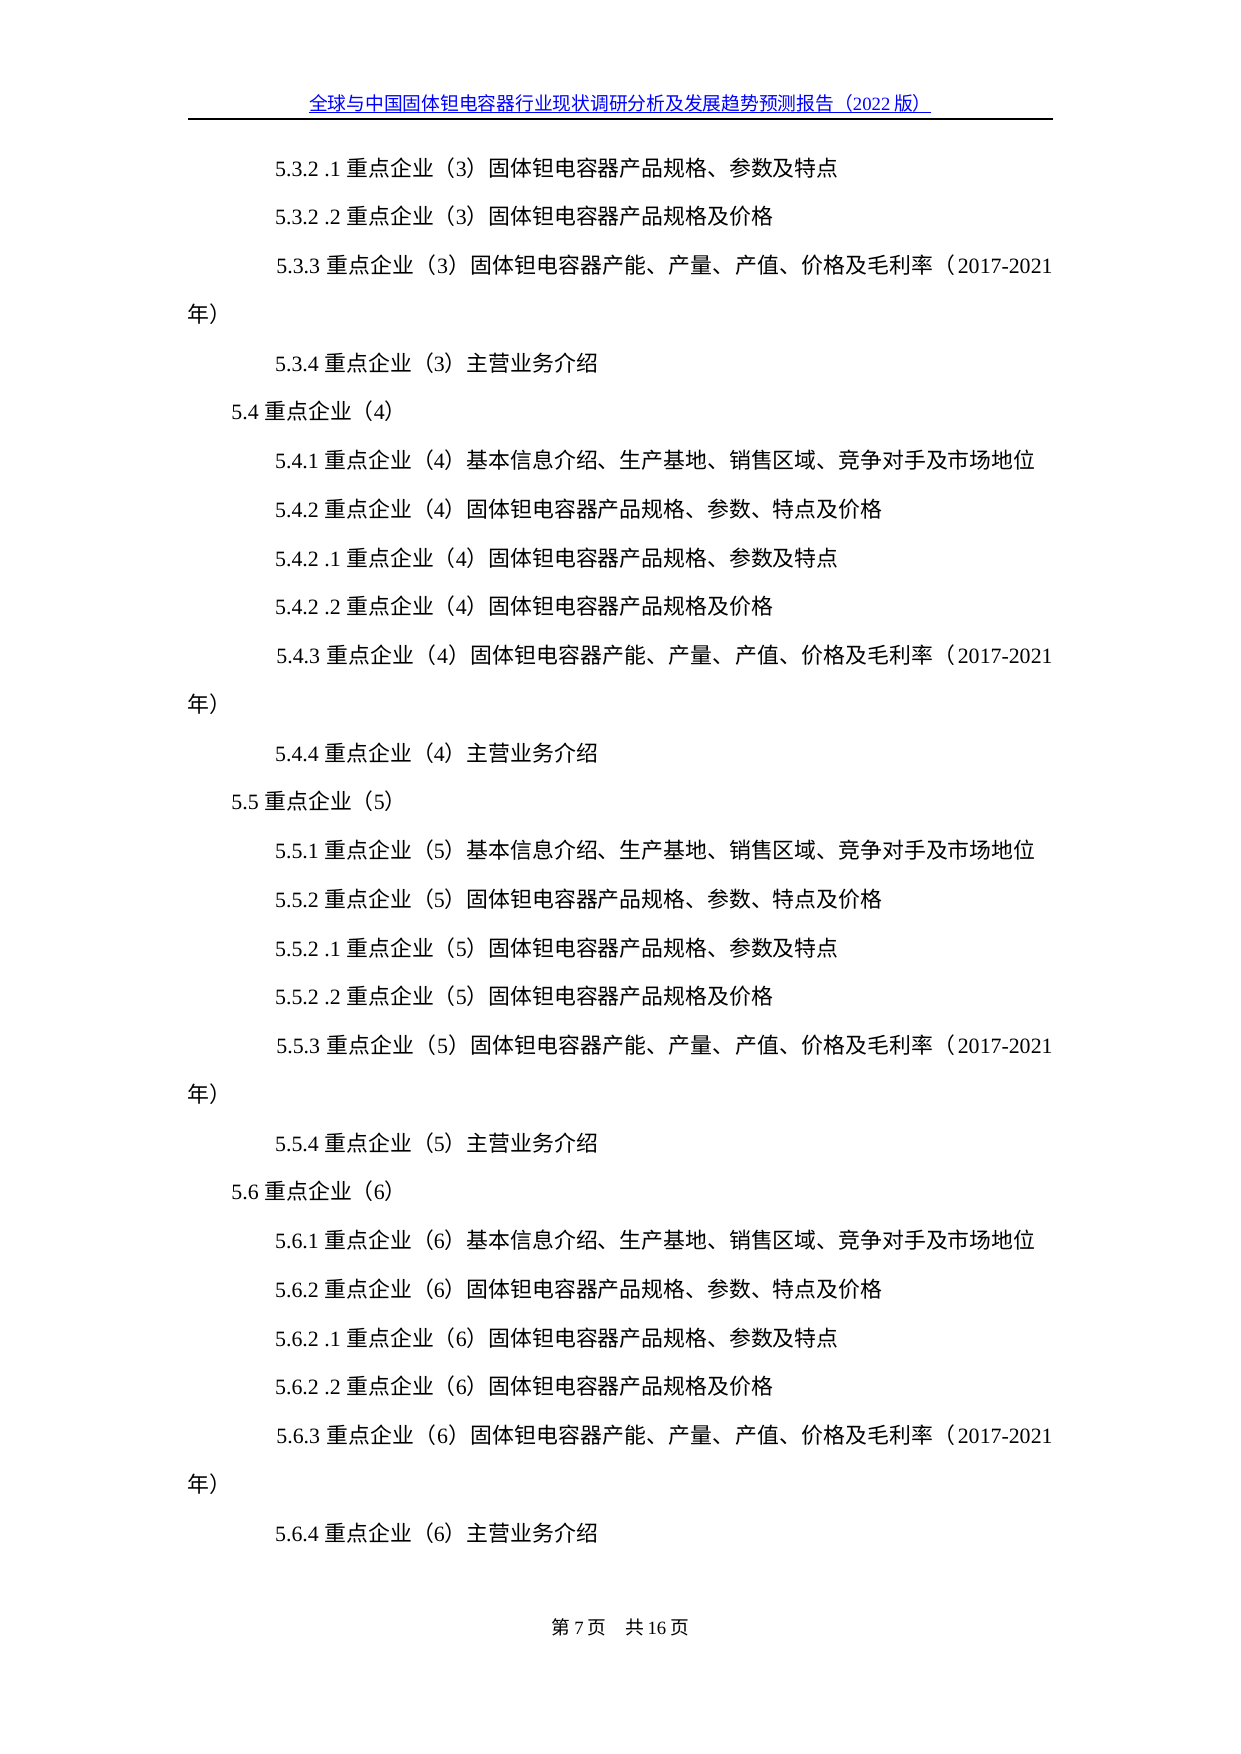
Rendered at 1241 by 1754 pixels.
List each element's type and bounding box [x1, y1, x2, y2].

text [187, 150, 1053, 1548]
